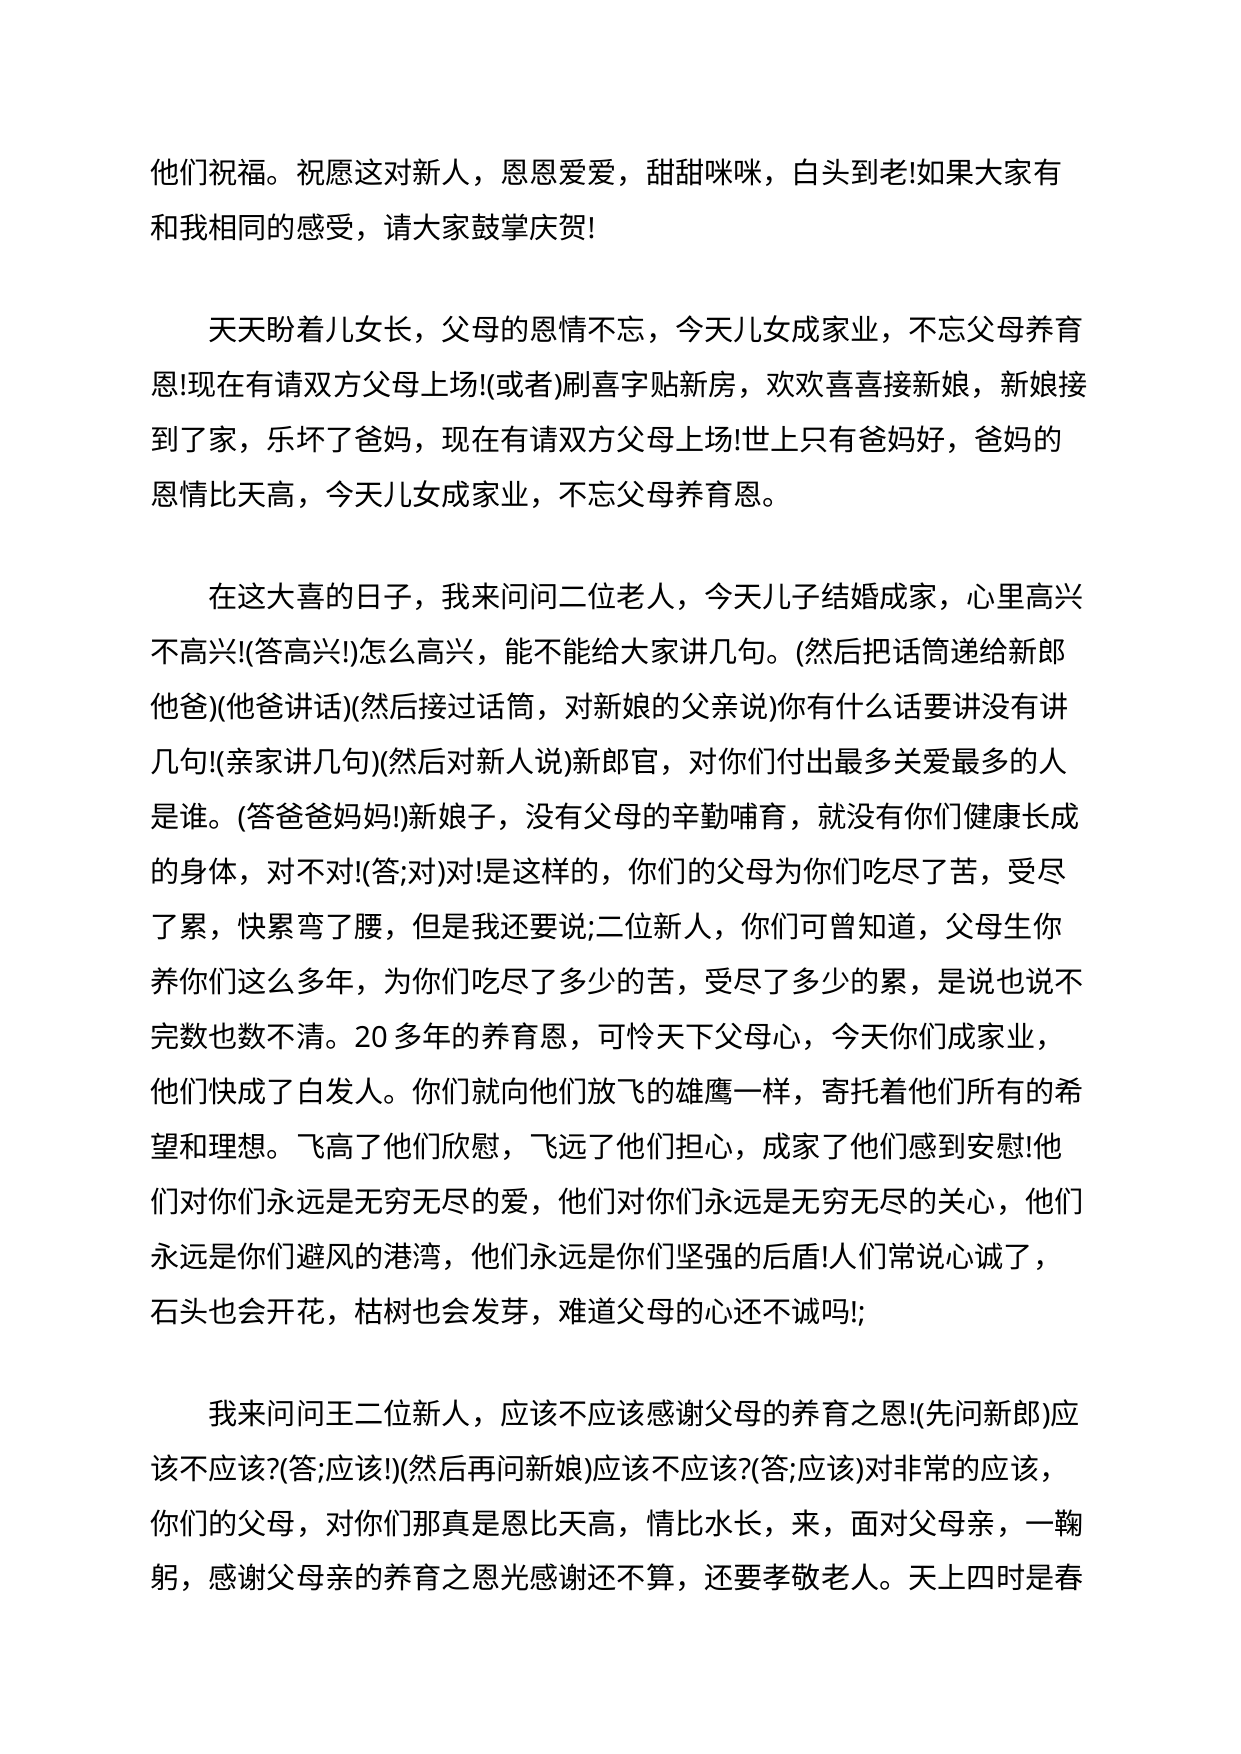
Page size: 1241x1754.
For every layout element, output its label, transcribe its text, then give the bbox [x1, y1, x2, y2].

text 在这大喜的日子，我来问问二位老人，今天儿子结婚成家，心里高兴不高兴!(答高兴!)怎么高兴，能不能给大家讲几句。(然后把话筒递给新郎他爸)(他爸讲话)(然后接过话筒，对新娘的父亲说)你有什么话要讲没有讲几句!(亲家讲几句)(然后对新人说)新郎官，对你们付出最多关爱最多的人是谁。(答爸爸妈妈!)新娘子，没有父母的辛勤哺育，就没有你们健康长成的身体，对不对!(答;对)对!是这样的，你们的父母为你们吃尽了苦，受尽了累，快累弯了腰，但是我还要说;二位新人，你们可曾知道，父母生你养你们这么多年，为你们吃尽了多少的苦，受尽了多少的累，是说也说不完数也数不清。20多年的养育恩，可怜天下父母心，今天你们成家业，他们快成了白发人。你们就向他们放飞的雄鹰一样，寄托着他们所有的希望和理想。飞高了他们欣慰，飞远了他们担心，成家了他们感到安慰!他们对你们永远是无穷无尽的爱，他们对你们永远是无穷无尽的关心，他们永远是你们避风的港湾，他们永远是你们坚强的后盾!人们常说心诚了，石头也会开花，枯树也会发芽，难道父母的心还不诚吗!; [150, 574, 1090, 1331]
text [150, 1390, 1090, 1597]
text 天天盼着儿女长，父母的恩情不忘，今天儿女成家业，不忘父母养育恩!现在有请双方父母上场!(或者)刷喜字贴新房，欢欢喜喜接新娘，新娘接到了家，乐坏了爸妈，现在有请双方父母上场!世上只有爸妈好，爸妈的恩情比天高，今天儿女成家业，不忘父母养育恩。 [150, 307, 1090, 514]
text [150, 150, 1090, 247]
